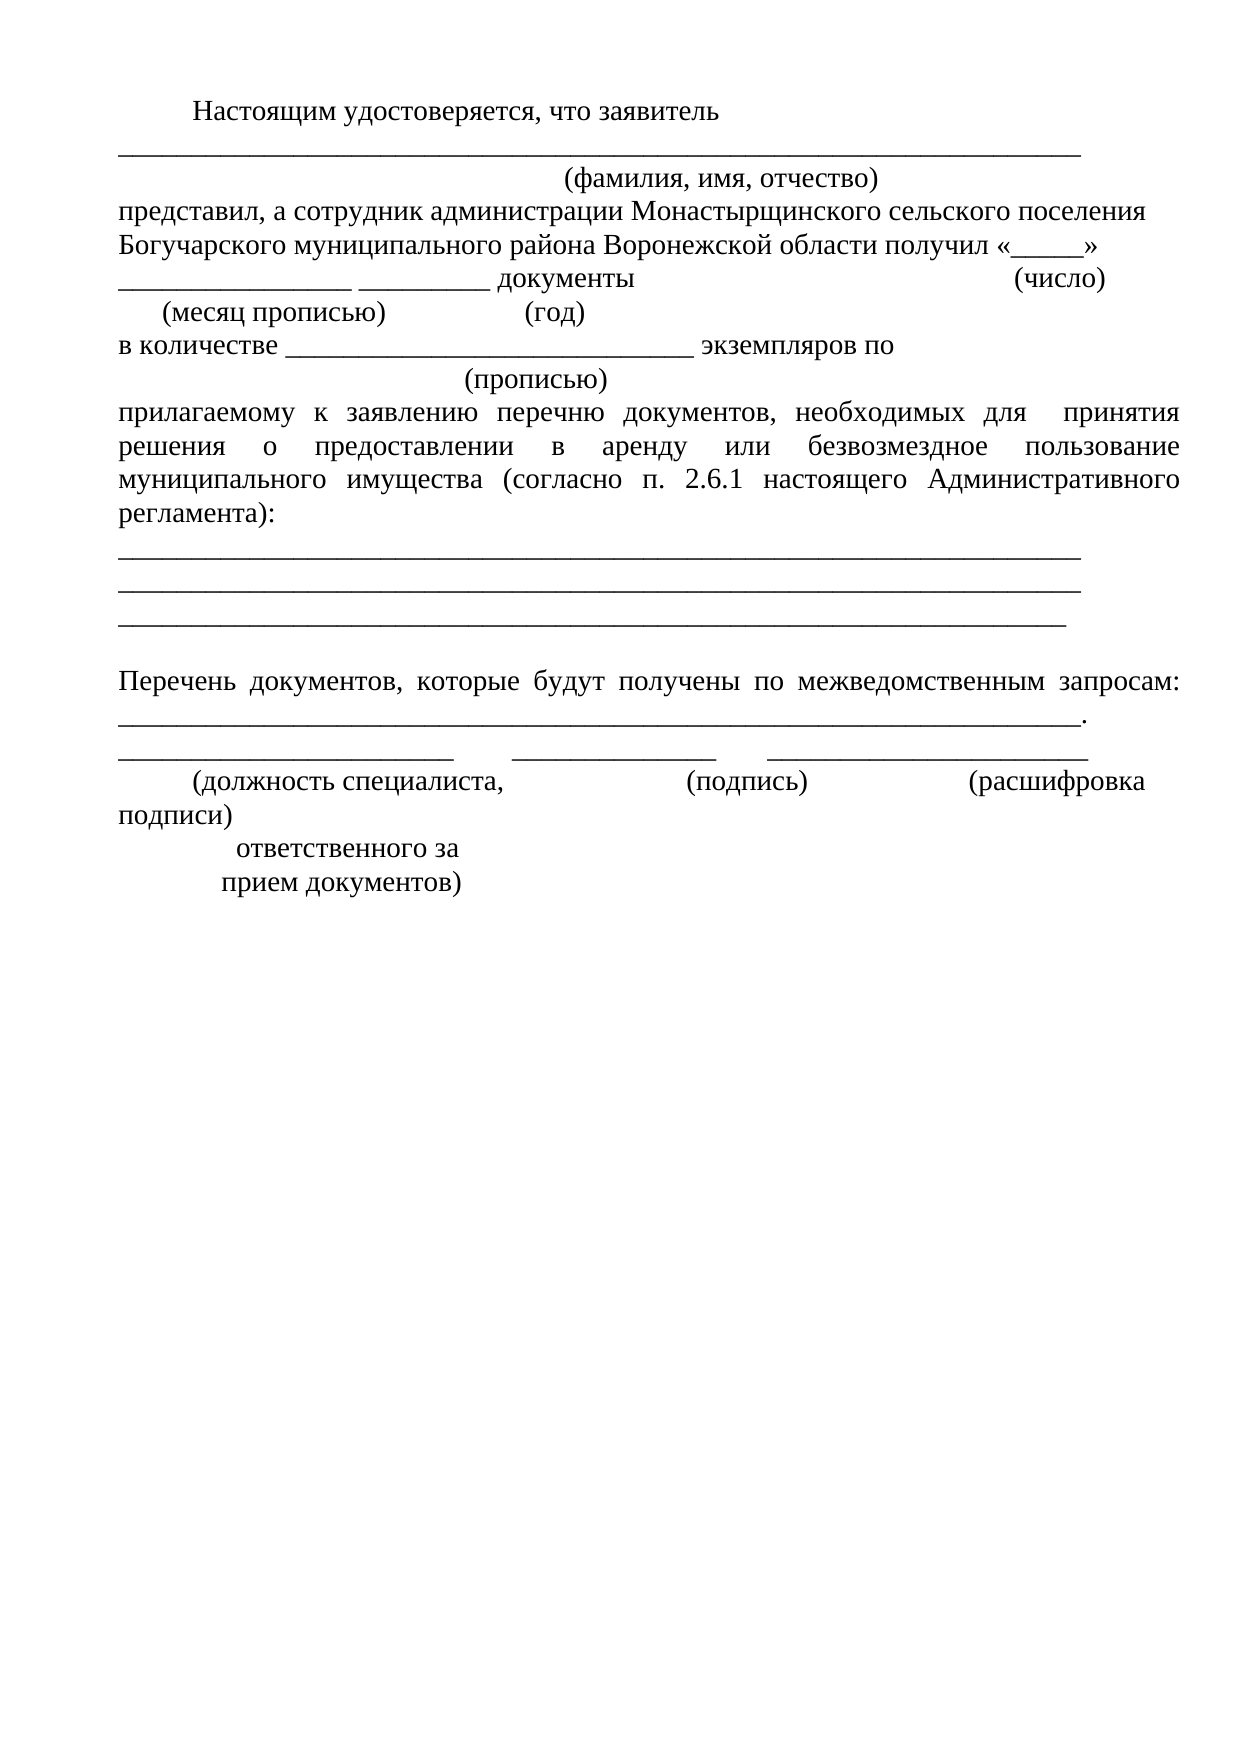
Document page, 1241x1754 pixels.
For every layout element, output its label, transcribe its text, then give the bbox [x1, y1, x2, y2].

text прилагаемому к заявлению перечню документов, необходимых для принятия решения о предоставлении в аренду или безвозмездное пользование муниципального имущества (согласно п. 2.6.1 настоящего Административного регламента): [118, 394, 1181, 529]
text (должность специалиста, (подпись) (расшифровка подписи) [118, 763, 1181, 831]
text Настоящим удостоверяется, что заявитель [118, 93, 1181, 126]
text ответственного за [118, 831, 1181, 864]
text прием документов) [118, 864, 1181, 898]
text __________________________________________________________________ [118, 529, 1181, 562]
text в количестве ____________________________ экземпляров по [118, 327, 1181, 361]
text (прописью) [339, 361, 1181, 394]
text __________________________________________________________________ [118, 562, 1181, 596]
text Перечень документов, которые будут получены по межведомственным запросам: __________________________________________________________________. [118, 663, 1181, 730]
text представил, а сотрудник администрации Монастырщинского сельского поселения Богучарского муниципального района Воронежской области получил «_____» ________________ _________ документы (число) [118, 193, 1181, 294]
text __________________________________________________________________ [118, 126, 1181, 160]
text _________________________________________________________________ [118, 596, 1181, 629]
text _______________________ ______________ ______________________ [118, 730, 1181, 763]
text (месяц прописью) (год) [118, 294, 1181, 327]
text (фамилия, имя, отчество) [118, 160, 1181, 193]
